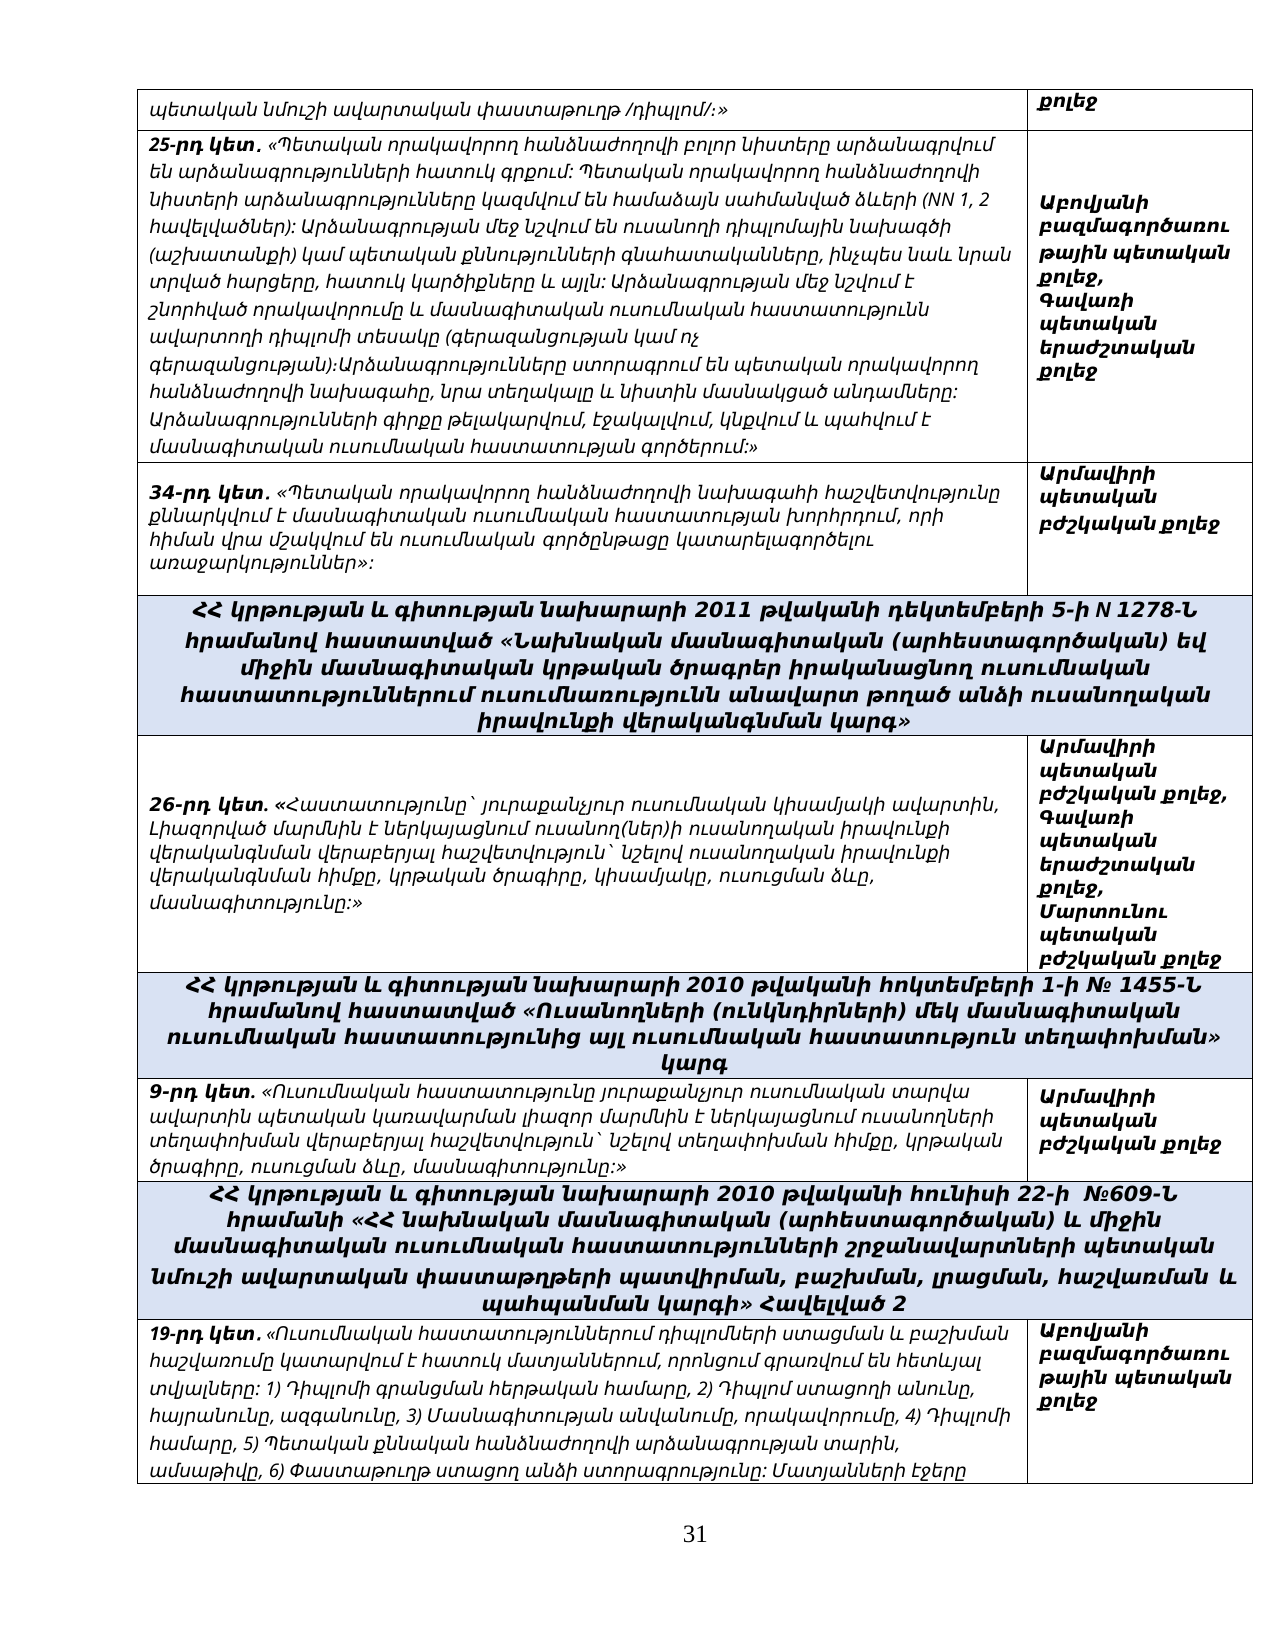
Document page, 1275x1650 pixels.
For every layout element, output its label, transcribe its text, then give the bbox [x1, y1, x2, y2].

table_cell 26-րդ կետ. «Հաստատությունը` յուրաքանչյուր ուսումնական կիսամյակի ավարտին, Լիազորված մարմնին է ներկայացնում ուսանող(ներ)ի ուսանողական իրավունքի վերականգնման վերաբերյալ հաշվետվություն` նշելով ուսանողական իրավունքի վերականգնման հիմքը, կրթական ծրագիրը, կիսամյակը, ուսուցման ձևը, մասնագիտությունը:» [138, 736, 1027, 972]
table_cell 9-րդ կետ. «Ուսումնական հաստատությունը յուրաքանչյուր ուսումնական տարվա ավարտին պետական կառավարման լիազոր մարմնին է ներկայացնում ուսանողների տեղափոխման վերաբերյալ հաշվետվություն` նշելով տեղափոխման հիմքը, կրթական ծրագիրը, ուսուցման ձևը, մասնագիտությունը:» [138, 1079, 1027, 1181]
table_cell 34-րդ կետ․ «Պետական որակավորող հանձնաժողովի նախագահի հաշվետվությունը քննարկվում է մասնագիտական ուսումնական հաստատության խորհրդում, որի հիման վրա մշակվում են ուսումնական գործընթացը կատարելագործելու առաջարկություններ»: [138, 463, 1027, 594]
table_cell ՀՀ կրթության և գիտության նախարարի 2011 թվականի դեկտեմբերի 5-ի N 1278-Ն հրամանով հաստատված «Նախնական մասնագիտական (արհեստագործական) եվ միջին մասնագիտական կրթական ծրագրեր իրականացնող ուսումնական հաստատություններում ուսումնառությունն անավարտ թողած անձի ուսանողական իրավունքի վերականգնման կարգ» [138, 596, 1252, 735]
table_cell ՀՀ կրթության և գիտության նախարարի 2010 թվականի հունիսի 22-ի №609-Ն հրամանի «ՀՀ նախնական մասնագիտական (արհեստագործական) և միջին մասնագիտական ուսումնական հաստատությունների շրջանավարտների պետական նմուշի ավարտական փաստաթղթերի պատվիրման, բաշխման, լրացման, հաշվառման և պահպանման կարգի» Հավելված 2 [138, 1182, 1252, 1319]
table_cell 25-րդ կետ․ «Պետական որակավորող հանձնաժողովի բոլոր նիստերը արձանագրվում են արձանագրությունների հատուկ գրքում: Պետական որակավորող հանձնաժողովի նիստերի արձանագրությունները կազմվում են համաձայն սահմանված ձևերի (NN 1, 2 հավելվածներ): Արձանագրության մեջ նշվում են ուսանողի դիպլոմային նախագծի (աշխատանքի) կամ պետական քննությունների գնահատականները, ինչպես նաև նրան տրված հարցերը, հատուկ կարծիքները և այլն: Արձանագրության մեջ նշվում է շնորհված որակավորումը և մասնագիտական ուսումնական հաստատությունն ավարտողի դիպլոմի տեսակը (գերազանցության կամ ոչ գերազանցության)։Արձանագրությունները ստորագրում են պետական որակավորող հանձնաժողովի նախագահը, նրա տեղակալը և նիստին մասնակցած անդամները: Արձանագրությունների գիրքը թելակարվում, էջակալվում, կնքվում և պահվում է մասնագիտական ուսումնական հաստատության գործերում:» [138, 131, 1027, 462]
table_cell ՀՀ կրթության և գիտության նախարարի 2010 թվականի հոկտեմբերի 1-ի № 1455-Ն հրամանով հաստատված «Ուսանողների (ունկնդիրների) մեկ մասնագիտական ուսումնական հաստատությունից այլ ուսումնական հաստատություն տեղափոխման» կարգ [138, 973, 1252, 1078]
table_cell Արմավիրի պետական բժշկական քոլեջ, Գավառի պետական երաժշտական քոլեջ, Մարտունու պետական բժշկական քոլեջ [1028, 736, 1252, 972]
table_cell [1028, 1320, 1252, 1483]
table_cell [138, 1320, 1027, 1483]
table_cell Արմավիրի պետական բժշկական քոլեջ [1028, 463, 1252, 594]
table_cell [1028, 90, 1252, 130]
table_cell Արմավիրի պետական բժշկական քոլեջ [1028, 1079, 1252, 1181]
table_cell Աբովյանի բազմագործառութային պետական քոլեջ, Գավառի պետական երաժշտական քոլեջ [1028, 131, 1252, 462]
